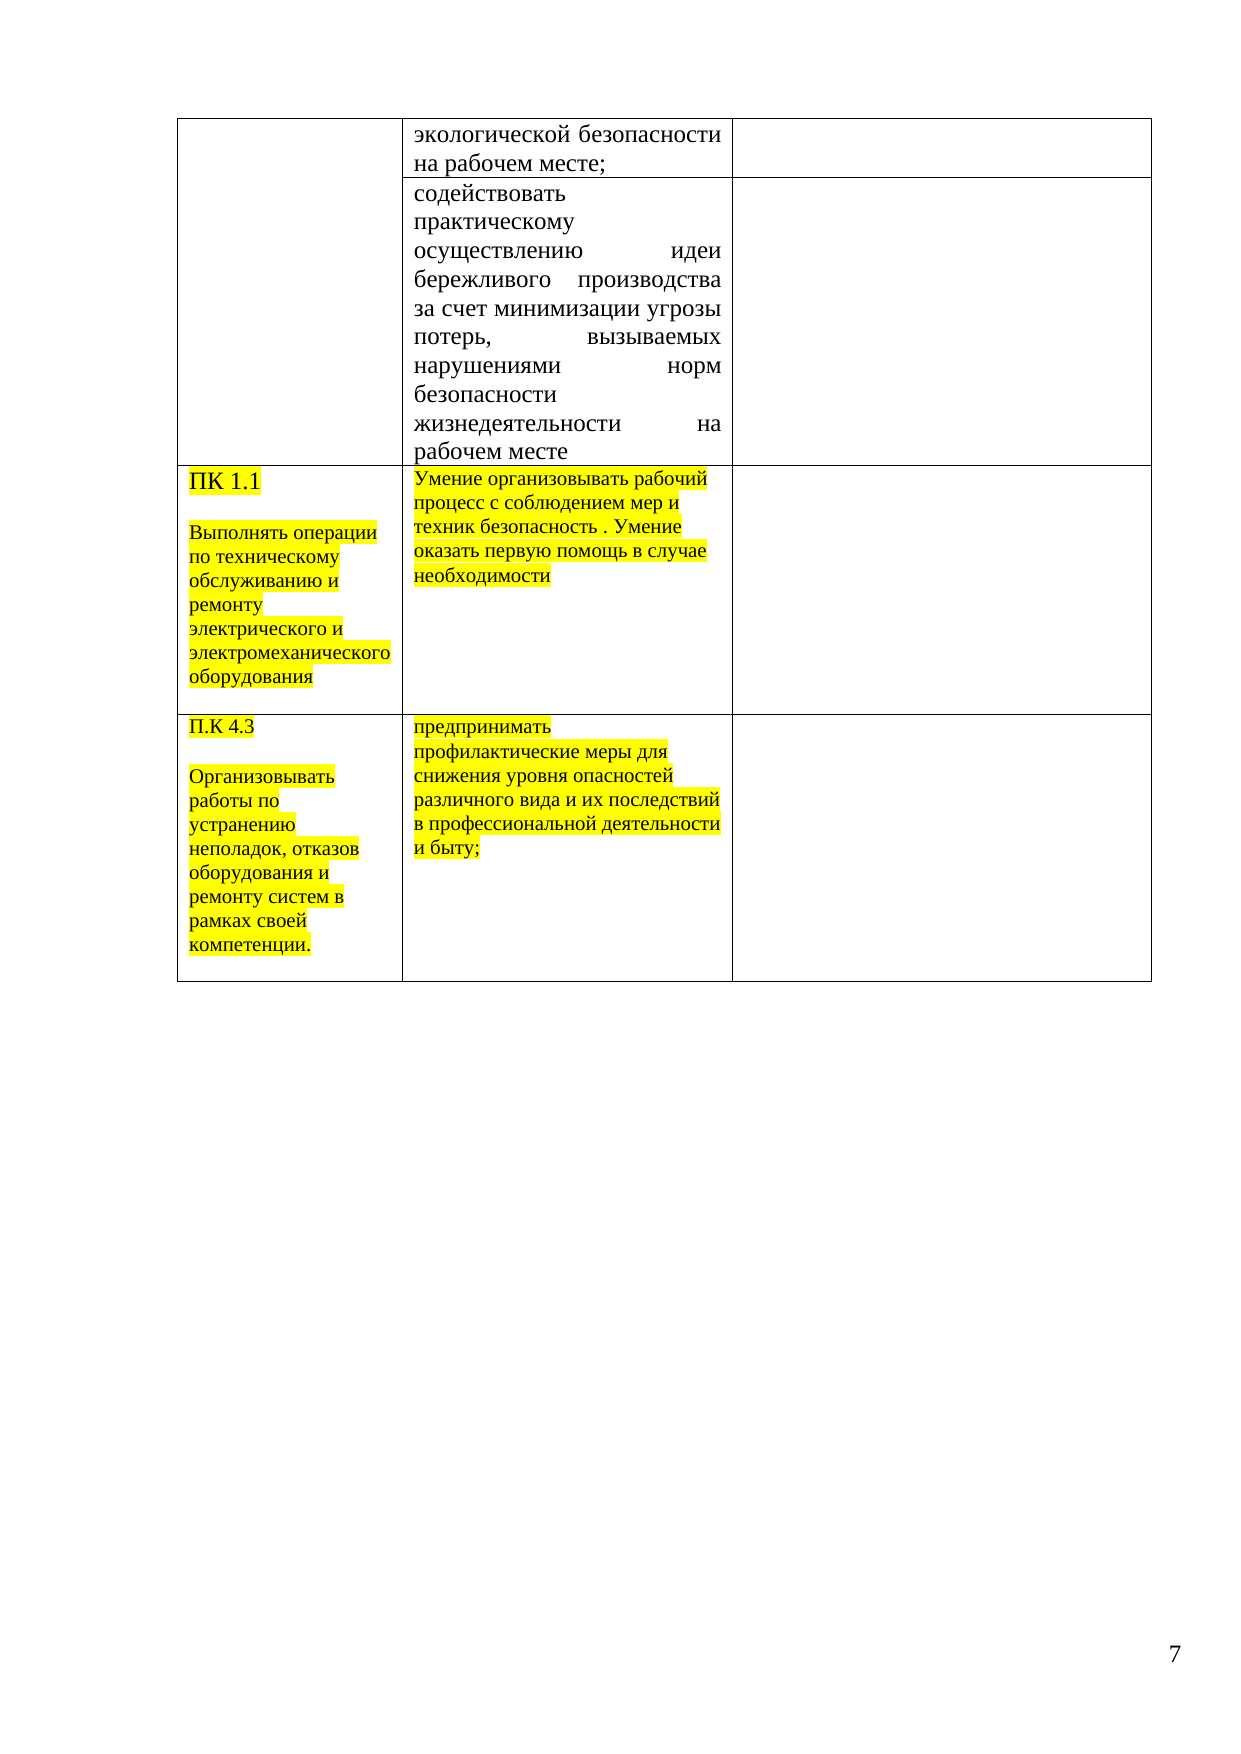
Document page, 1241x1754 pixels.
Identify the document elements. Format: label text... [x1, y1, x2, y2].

table_cell [733, 466, 1151, 713]
table_cell ПК 1.1 Выполнять операции по техническому обслуживанию и ремонту электрического и электромеханического оборудования [178, 466, 402, 713]
table_cell [733, 119, 1151, 177]
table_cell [403, 119, 732, 177]
table_cell [733, 715, 1151, 981]
table_cell содействовать практическому осуществлению идеи бережливого производства за счет минимизации угрозы потерь, вызываемых нарушениями норм безопасности жизнедеятельности на рабочем месте [403, 178, 732, 465]
table_cell Умение организовывать рабочий процесс с соблюдением мер и техник безопасность . Умение оказать первую помощь в случае необходимости [403, 466, 732, 713]
table_cell предпринимать профилактические меры для снижения уровня опасностей различного вида и их последствий в профессиональной деятельности и быту; [403, 715, 732, 981]
table_cell П.К 4.3 Организовывать работы по устранению неполадок, отказов оборудования и ремонту систем в рамках своей компетенции. [178, 715, 402, 981]
table_cell [733, 178, 1151, 465]
